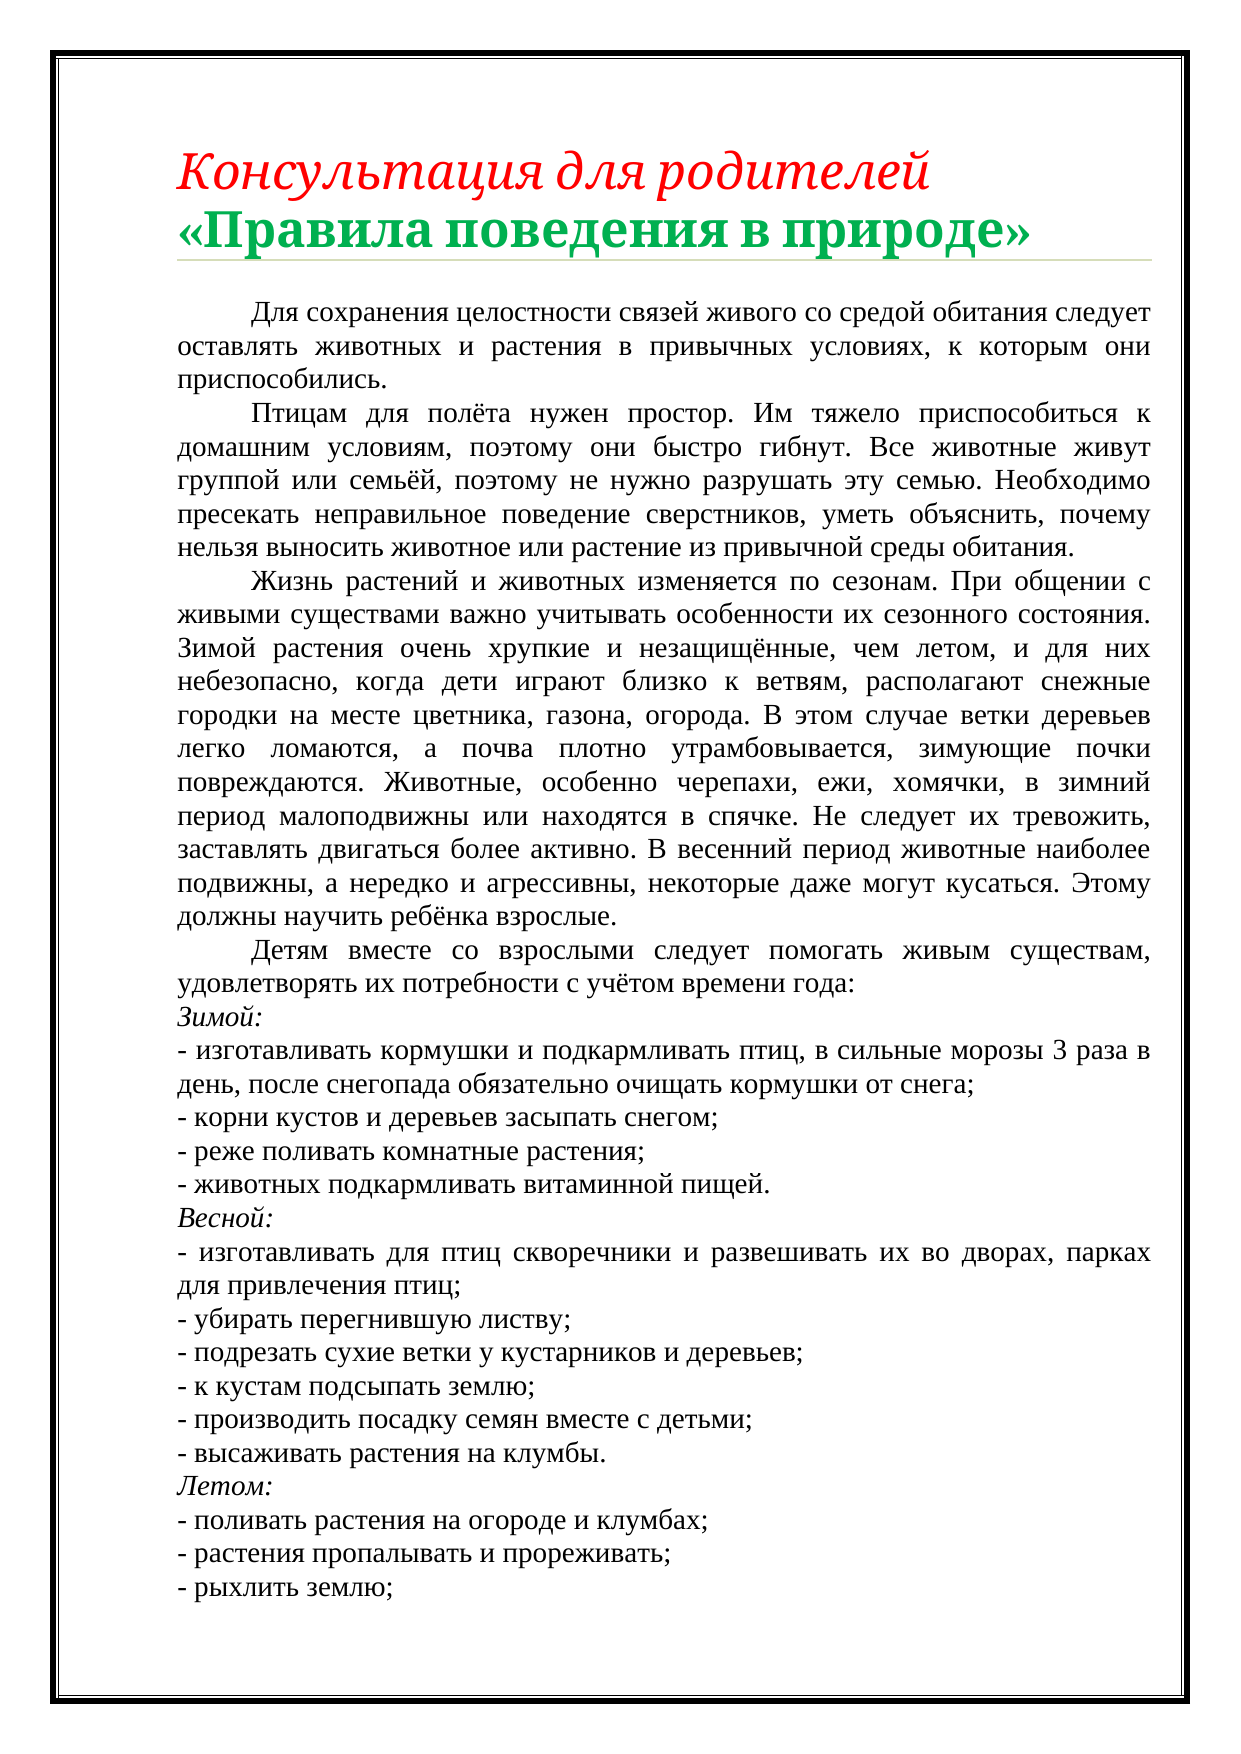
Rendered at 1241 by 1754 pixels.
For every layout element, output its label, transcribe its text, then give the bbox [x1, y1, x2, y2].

text - высаживать растения на клумбы. [177, 1435, 1152, 1468]
text Весной: [177, 1200, 1152, 1234]
subtitle «Правила поведения в природе» [177, 202, 1152, 259]
text - подрезать сухие ветки у кустарников и деревьев; [177, 1334, 1152, 1368]
text Для сохранения целостности связей живого со средой обитания следует оставлять животных и растения в привычных условиях, к которым они приспособились. [177, 294, 1152, 395]
text - поливать растения на огороде и клумбах; [177, 1502, 1152, 1536]
text - к кустам подсыпать землю; [177, 1368, 1152, 1401]
text - изготавливать кормушки и подкармливать птиц, в сильные морозы 3 раза в день, после снегопада обязательно очищать кормушки от снега; [177, 1032, 1152, 1099]
text Летом: [177, 1468, 1152, 1502]
text - животных подкармливать витаминной пищей. [177, 1167, 1152, 1200]
text - реже поливать комнатные растения; [177, 1133, 1152, 1167]
text - убирать перегнившую листву; [177, 1301, 1152, 1334]
text - рыхлить землю; [177, 1569, 1152, 1603]
text Зимой: [177, 999, 1152, 1032]
text - изготавливать для птиц скворечники и развешивать их во дворах, парках для привлечения птиц; [177, 1234, 1152, 1301]
subtitle Консультация для родителей [177, 144, 1152, 202]
text Птицам для полёта нужен простор. Им тяжело приспособиться к домашним условиям, поэтому они быстро гибнут. Все животные живут группой или семьёй, поэтому не нужно разрушать эту семью. Необходимо пресекать неправильное поведение сверстников, уметь объяснить, почему нельзя выносить животное или растение из привычной среды обитания. [177, 395, 1152, 563]
text Жизнь растений и животных изменяется по сезонам. При общении с живыми существами важно учитывать особенности их сезонного состояния. Зимой растения очень хрупкие и незащищённые, чем летом, и для них небезопасно, когда дети играют близко к ветвям, располагают снежные городки на месте цветника, газона, огорода. В этом случае ветки деревьев легко ломаются, а почва плотно утрамбовывается, зимующие почки повреждаются. Животные, особенно черепахи, ежи, хомячки, в зимний период малоподвижны или находятся в спячке. Не следует их тревожить, заставлять двигаться более активно. В весенний период животные наиболее подвижны, а нередко и агрессивны, некоторые даже могут кусаться. Этому должны научить ребёнка взрослые. [177, 563, 1152, 932]
text - растения пропалывать и прореживать; [177, 1536, 1152, 1569]
text - производить посадку семян вместе с детьми; [177, 1401, 1152, 1435]
text Детям вместе со взрослыми следует помогать живым существам, удовлетворять их потребности с учётом времени года: [177, 932, 1152, 999]
text - корни кустов и деревьев засыпать снегом; [177, 1099, 1152, 1133]
